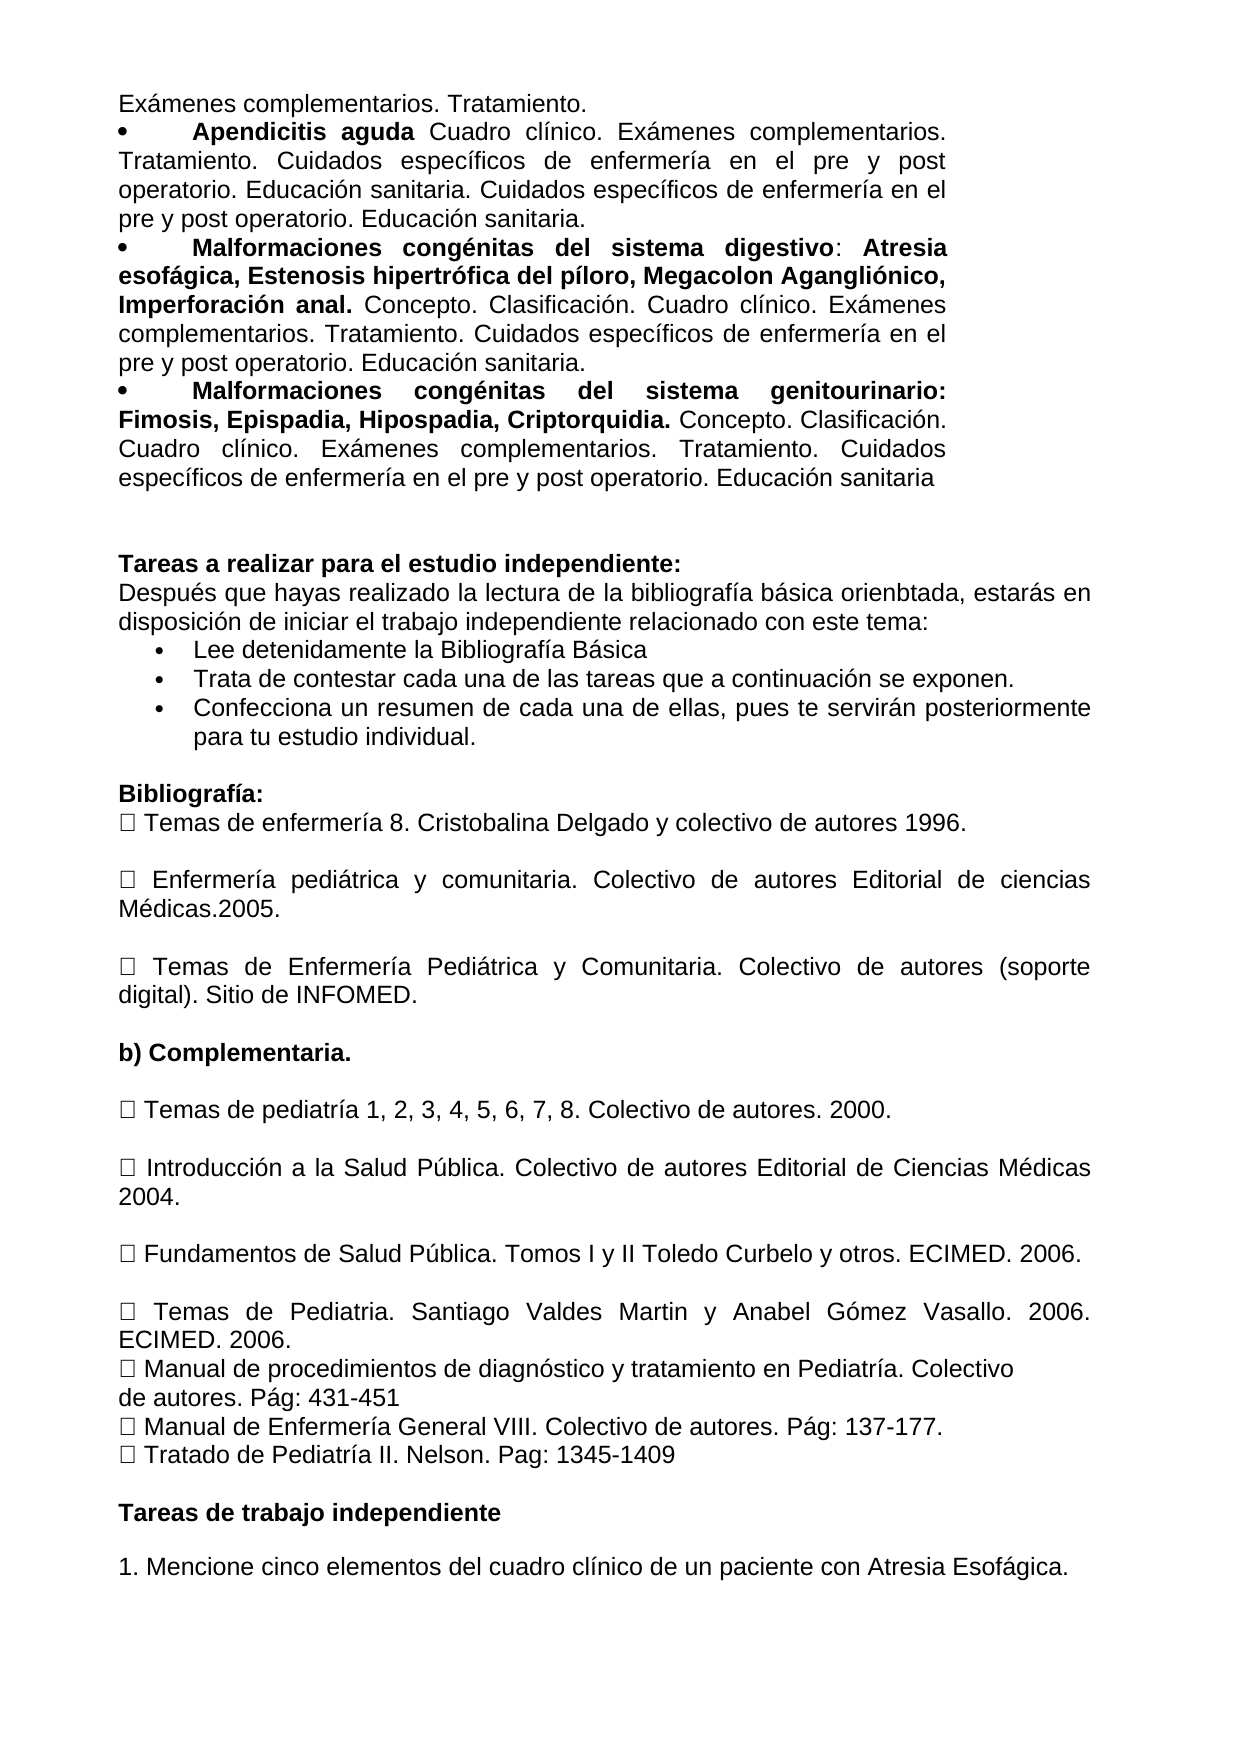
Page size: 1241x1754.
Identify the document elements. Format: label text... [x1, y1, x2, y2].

text Después que hayas realizado la lectura de la bibliografía básica orienbtada, estarás en disposición de iniciar el trabajo independiente relacionado con este tema: [118, 578, 1093, 635]
text Tareas a realizar para el estudio independiente: [118, 549, 1093, 578]
text de autores. Pág: 431-451 [118, 1383, 1093, 1411]
text  Fundamentos de Salud Pública. Tomos I y II Toledo Curbelo y otros. ECIMED. 2006. [118, 1239, 1093, 1268]
list Trata de contestar cada una de las tareas que a continuación se exponen. [156, 664, 1093, 693]
text  Temas de pediatría 1, 2, 3, 4, 5, 6, 7, 8. Colectivo de autores. 2000. [118, 1095, 1093, 1124]
text  Introducción a la Salud Pública. Colectivo de autores Editorial de Ciencias Médicas 2004. [118, 1153, 1093, 1210]
list Lee detenidamente [156, 635, 1093, 664]
list Confecciona un resumen de cada una de ellas, pues te servirán posteriormente para tu estudio individual. [156, 693, 1093, 750]
text  Temas de Enfermería Pediátrica y Comunitaria. Colectivo de autores (soporte digital). Sitio de INFOMED. [118, 951, 1093, 1009]
text b) Complementaria. [118, 1038, 1093, 1066]
text  Tratado de Pediatría II. Nelson. Pag: 1345-1409 [118, 1440, 1093, 1469]
text  Manual de Enfermería General VIII. Colectivo de autores. Pág: 137-177. [118, 1411, 1093, 1440]
text  Temas de enfermería 8. Cristobalina Delgado y colectivo de autores 1996. [118, 808, 1093, 836]
text  Temas de Pediatria. Santiago Valdes Martin y Anabel Gómez Vasallo. 2006. ECIMED. 2006. [118, 1296, 1093, 1354]
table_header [107, 89, 958, 491]
text 1. Mencione cinco elementos del cuadro clínico de un paciente con Atresia Esofágica. [118, 1552, 1093, 1580]
text  Enfermería pediátrica y comunitaria. Colectivo de autores Editorial de ciencias Médicas.2005. [118, 865, 1093, 923]
text  Manual de procedimientos de diagnóstico y tratamiento en Pediatría. Colectivo [118, 1354, 1093, 1383]
text Tareas de trabajo independiente [118, 1498, 1093, 1526]
text Bibliografía: [118, 779, 1093, 808]
